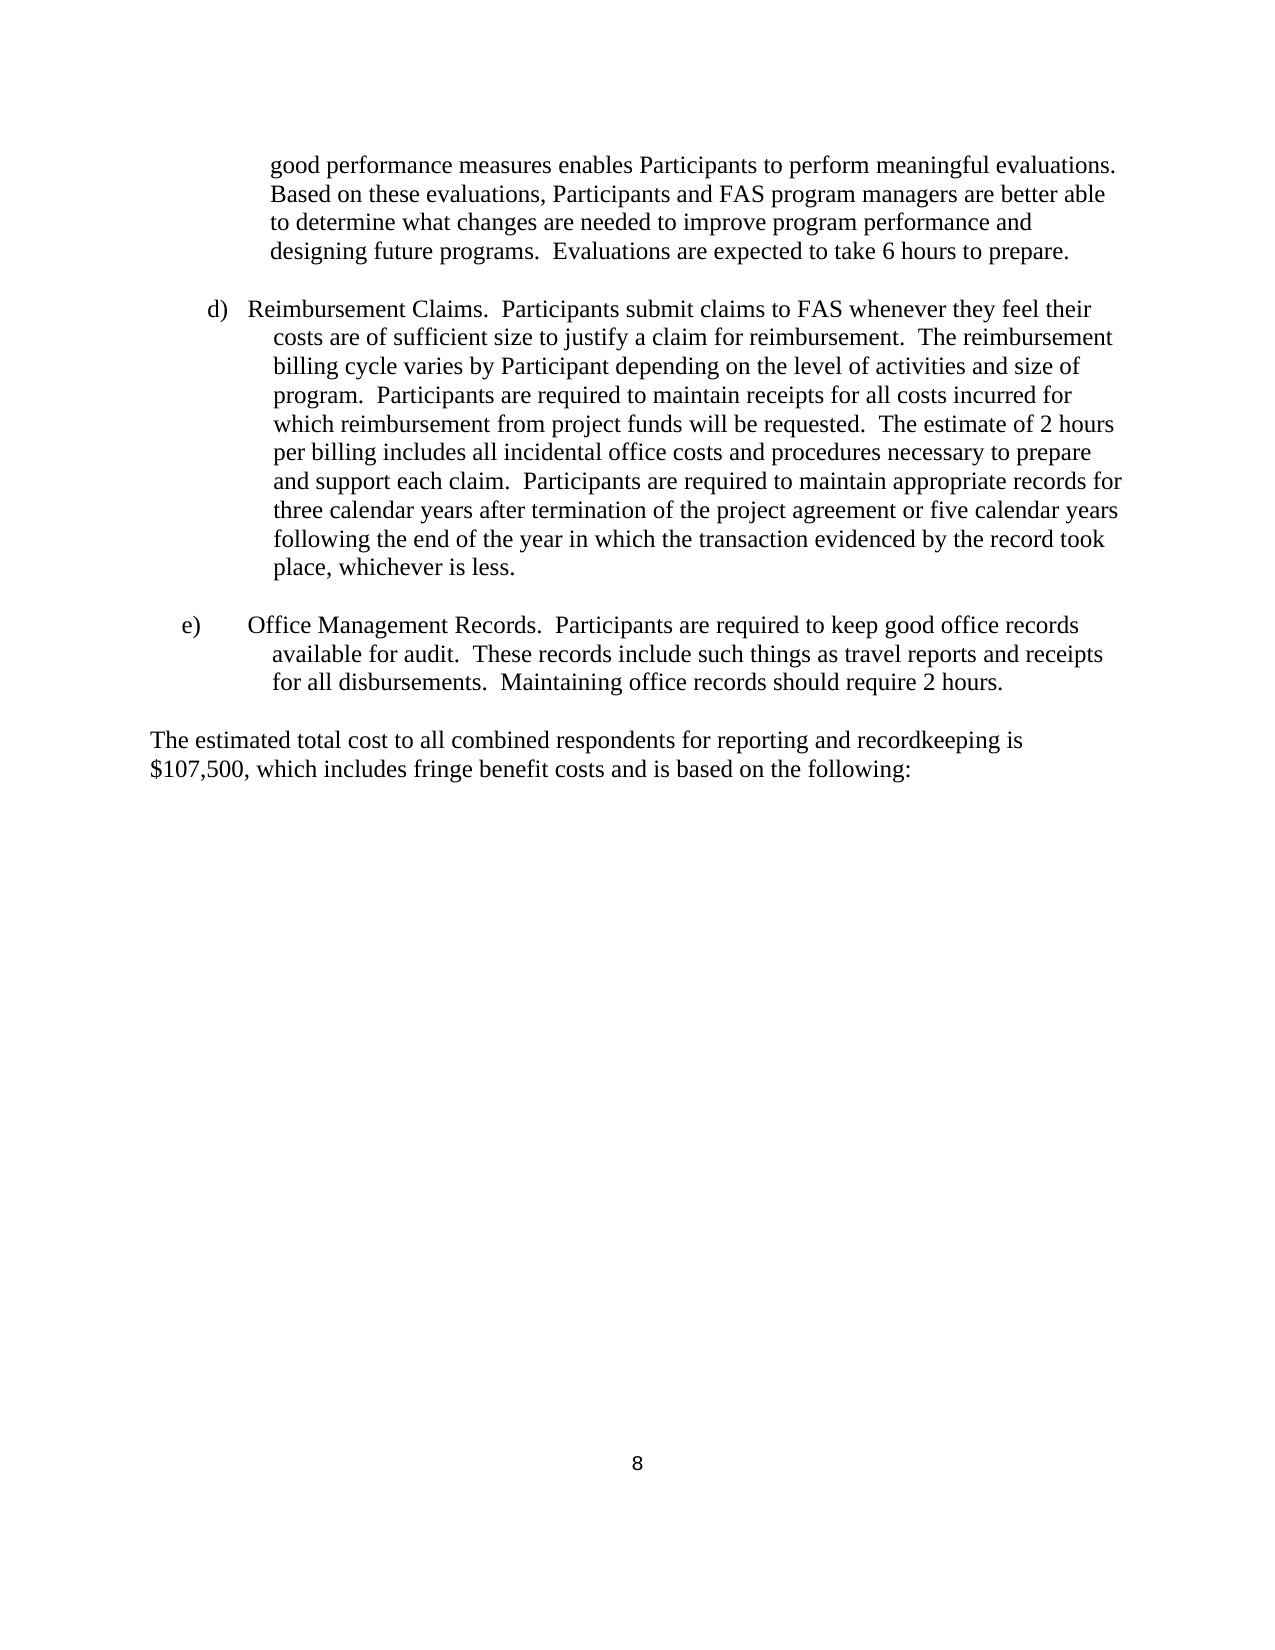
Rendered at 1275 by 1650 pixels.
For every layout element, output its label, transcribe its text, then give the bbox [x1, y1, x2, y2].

list Reimbursement Claims. Participants submit claims to FAS whenever they feel their costs are of sufficient size to justify a claim for reimbursement. The reimbursement billing cycle varies by Participant depending on the level of activities and size of program. Participants are required to maintain receipts for all costs incurred for which reimbursement from project funds will be requested. The estimate of 2 hours per billing includes all incidental office costs and procedures necessary to prepare and support each claim. Participants are required to maintain appropriate records for three calendar years after termination of the project agreement or five calendar years following the end of the year in which the transaction evidenced by the record took place, whichever is less. [207, 294, 1125, 581]
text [210, 150, 1125, 265]
list Office Management Records. Participants are required to keep good office records available for audit. These records include such things as travel reports and receipts for all disbursements. Maintaining office records should require 2 hours. [181, 610, 1125, 696]
text The estimated total cost to all combined respondents for reporting and recordkeeping is $107,500, which includes fringe benefit costs and is based on the following: [150, 725, 1125, 782]
